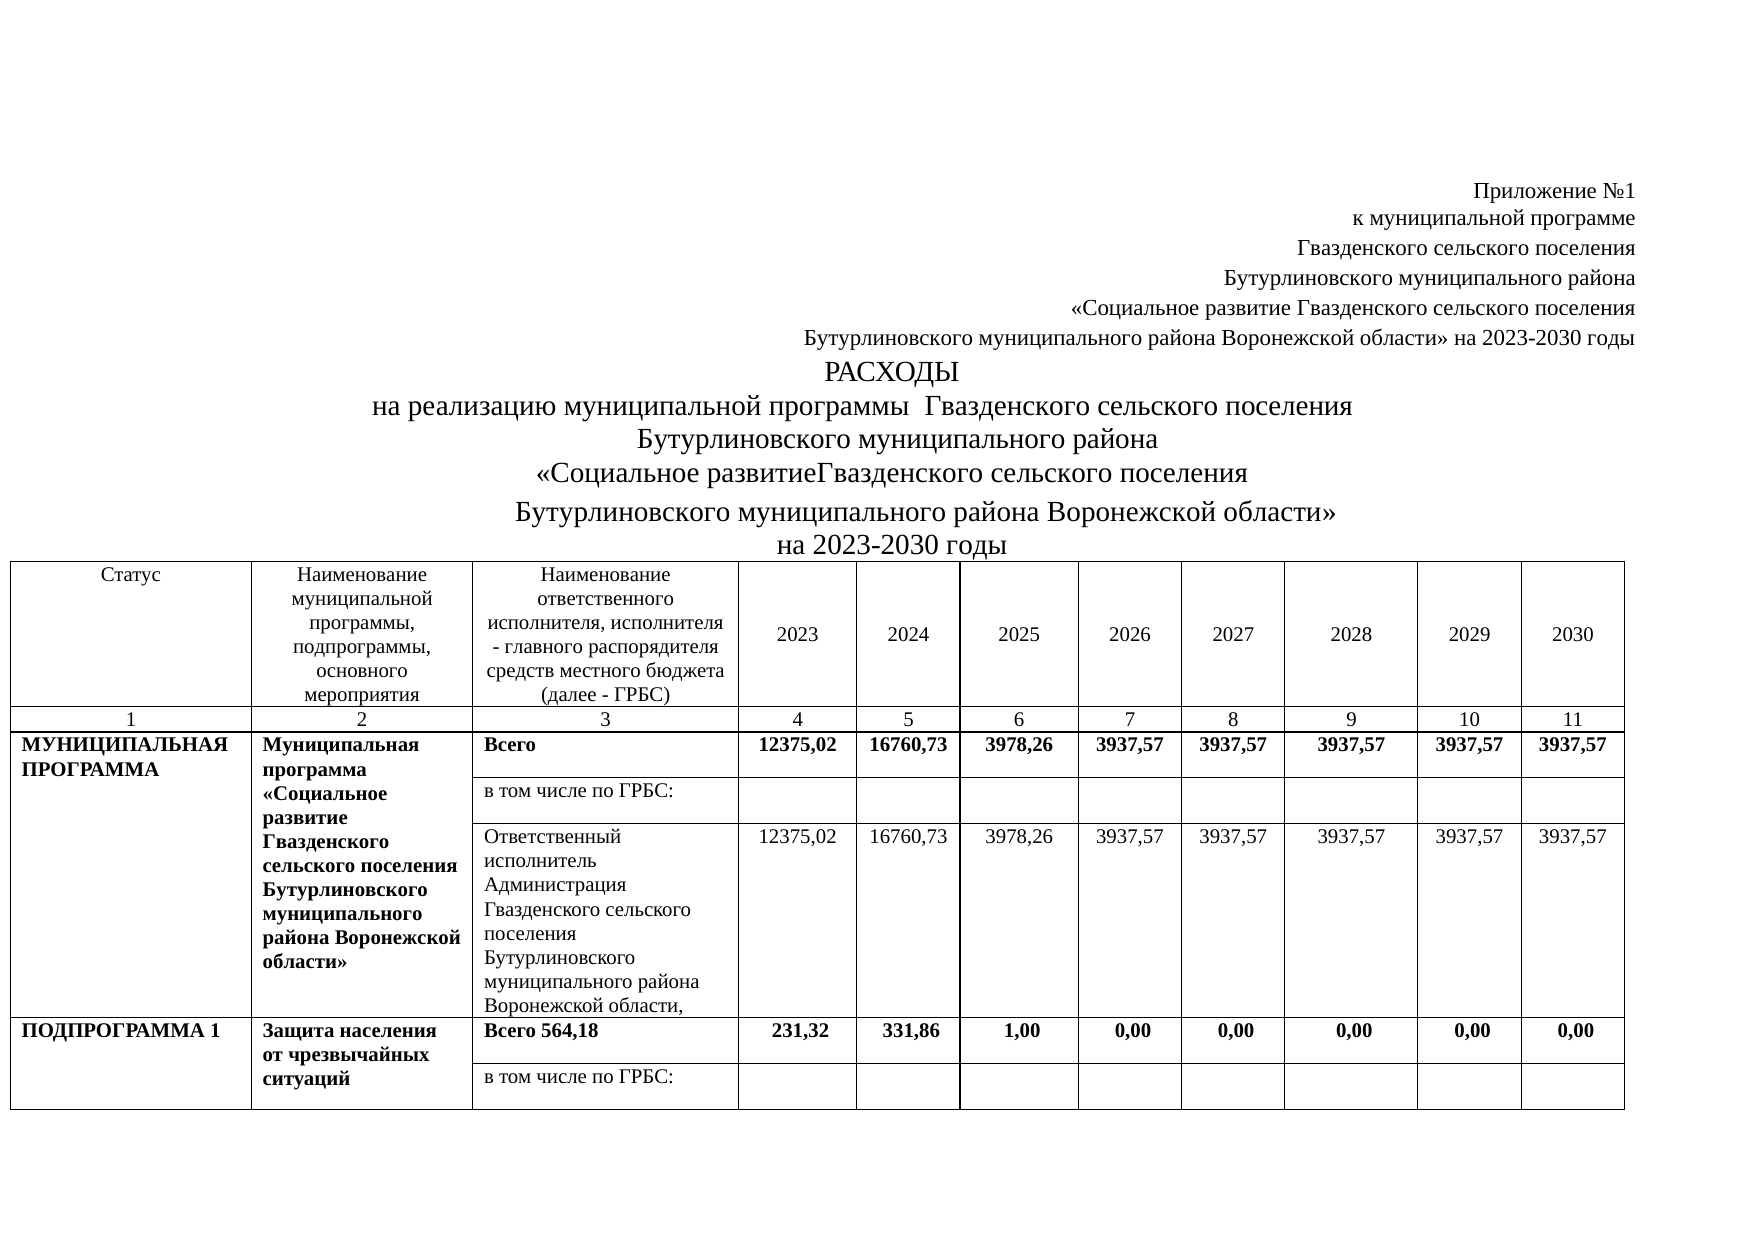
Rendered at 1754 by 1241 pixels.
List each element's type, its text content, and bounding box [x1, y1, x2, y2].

table_cell [1285, 778, 1417, 823]
table_cell Защита населения от чрезвычайных ситуаций природного и техногенного характера, пожарная безопасность [252, 1018, 472, 1109]
table_cell [1182, 778, 1284, 823]
text Приложение №1 [148, 177, 1636, 203]
table_cell 3937,57 [1522, 733, 1624, 777]
text «Социальное развитие Гвазденского сельского поселения [148, 294, 1636, 321]
table_cell [739, 778, 856, 823]
text Бутурлиновского муниципального района [148, 264, 1636, 290]
table_cell [1079, 1064, 1181, 1109]
text «Социальное развитиеГвазденского сельского поселения [148, 455, 1636, 489]
table_cell 3978,26 [961, 733, 1078, 777]
table_header 2028 [1285, 562, 1417, 706]
table_cell 0,00 [1182, 1018, 1284, 1063]
table_cell ПОДПРОГРАММА 1 [11, 1018, 251, 1109]
text Бутурлиновского муниципального района Воронежской области» [215, 494, 1636, 527]
table_cell [1285, 1064, 1417, 1109]
table_cell 1,00 [961, 1018, 1078, 1063]
text Бутурлиновского муниципального района Воронежской области» на 2023-2030 годы [148, 324, 1636, 351]
table_cell 3937,57 [1079, 733, 1181, 777]
table_cell 3937,57 [1285, 824, 1417, 1017]
table_cell [961, 778, 1078, 823]
table_cell [857, 778, 959, 823]
table_cell [739, 1064, 856, 1109]
table_cell 1 [11, 707, 251, 731]
table_cell 0,00 [1285, 1018, 1417, 1063]
table_cell 9 [1285, 707, 1417, 731]
table_cell 3978,26 [961, 824, 1078, 1017]
table_cell в том числе по ГРБС: [473, 778, 738, 823]
table_header 2026 [1079, 562, 1181, 706]
table_cell 8 [1182, 707, 1284, 731]
table_cell [1418, 1064, 1521, 1109]
table_header 2025 [961, 562, 1078, 706]
text Бутурлиновского муниципального района [89, 422, 1706, 455]
table_cell 2 [252, 707, 472, 731]
table_cell 3937,57 [1522, 824, 1624, 1017]
text к муниципальной программе [148, 203, 1636, 230]
table_cell 3 [473, 707, 738, 731]
table_header 2030 [1522, 562, 1624, 706]
table_cell 10 [1418, 707, 1521, 731]
table_cell 3937,57 [1285, 733, 1417, 777]
table_header Наименование муниципальной программы, подпрограммы, основного мероприятия [252, 562, 472, 706]
table_cell 16760,73 [857, 824, 959, 1017]
table_cell [1182, 1064, 1284, 1109]
table_cell 7 [1079, 707, 1181, 731]
table_cell [857, 1064, 959, 1109]
table_cell 12375,02 [739, 733, 856, 777]
table_cell 3937,57 [1418, 733, 1521, 777]
table_cell 0,00 [1418, 1018, 1521, 1063]
table_header 2027 [1182, 562, 1284, 706]
text Гвазденского сельского поселения [148, 234, 1636, 260]
text на реализацию муниципальной программы Гвазденского сельского поселения [89, 388, 1636, 422]
table_cell [1522, 778, 1624, 823]
table_header 2024 [857, 562, 959, 706]
table_cell [1418, 778, 1521, 823]
table_cell 16760,73 [857, 733, 959, 777]
table_cell МУНИЦИПАЛЬНАЯ ПРОГРАММА [11, 733, 251, 1017]
table_cell 0,00 [1522, 1018, 1624, 1063]
table_header Наименование ответственного исполнителя, исполнителя - главного распорядителя средств местного бюджета (далее - ГРБС) [473, 562, 738, 706]
table_cell 231,32 [739, 1018, 856, 1063]
table_cell Муниципальная программа «Социальное развитие Гвазденского сельского поселения Бутурлиновского муниципального района Воронежской области» [252, 733, 472, 1017]
table_header Статус [11, 562, 251, 706]
table_cell в том числе по ГРБС: [473, 1064, 738, 1109]
table_cell [961, 1064, 1078, 1109]
table_cell 3937,57 [1418, 824, 1521, 1017]
table_cell 12375,02 [739, 824, 856, 1017]
text РАСХОДЫ [148, 354, 1636, 388]
table_cell 3937,57 [1182, 824, 1284, 1017]
table_cell 3937,57 [1182, 733, 1284, 777]
table_cell 3937,57 [1079, 824, 1181, 1017]
table_header 2023 [739, 562, 856, 706]
table_cell 6 [961, 707, 1078, 731]
table_cell Ответственный исполнитель Администрация Гвазденского сельского поселения Бутурлиновского муниципального района Воронежской области, [473, 824, 738, 1017]
table_cell 5 [857, 707, 959, 731]
table_cell 331,86 [857, 1018, 959, 1063]
table_cell [1079, 778, 1181, 823]
table_cell Всего [473, 733, 738, 777]
table_cell [1522, 1064, 1624, 1109]
table_header 2029 [1418, 562, 1521, 706]
table_cell 0,00 [1079, 1018, 1181, 1063]
table_cell 11 [1522, 707, 1624, 731]
table_cell Всего 564,18 [473, 1018, 738, 1063]
text на 2023-2030 годы [148, 527, 1636, 561]
table_cell 4 [739, 707, 856, 731]
